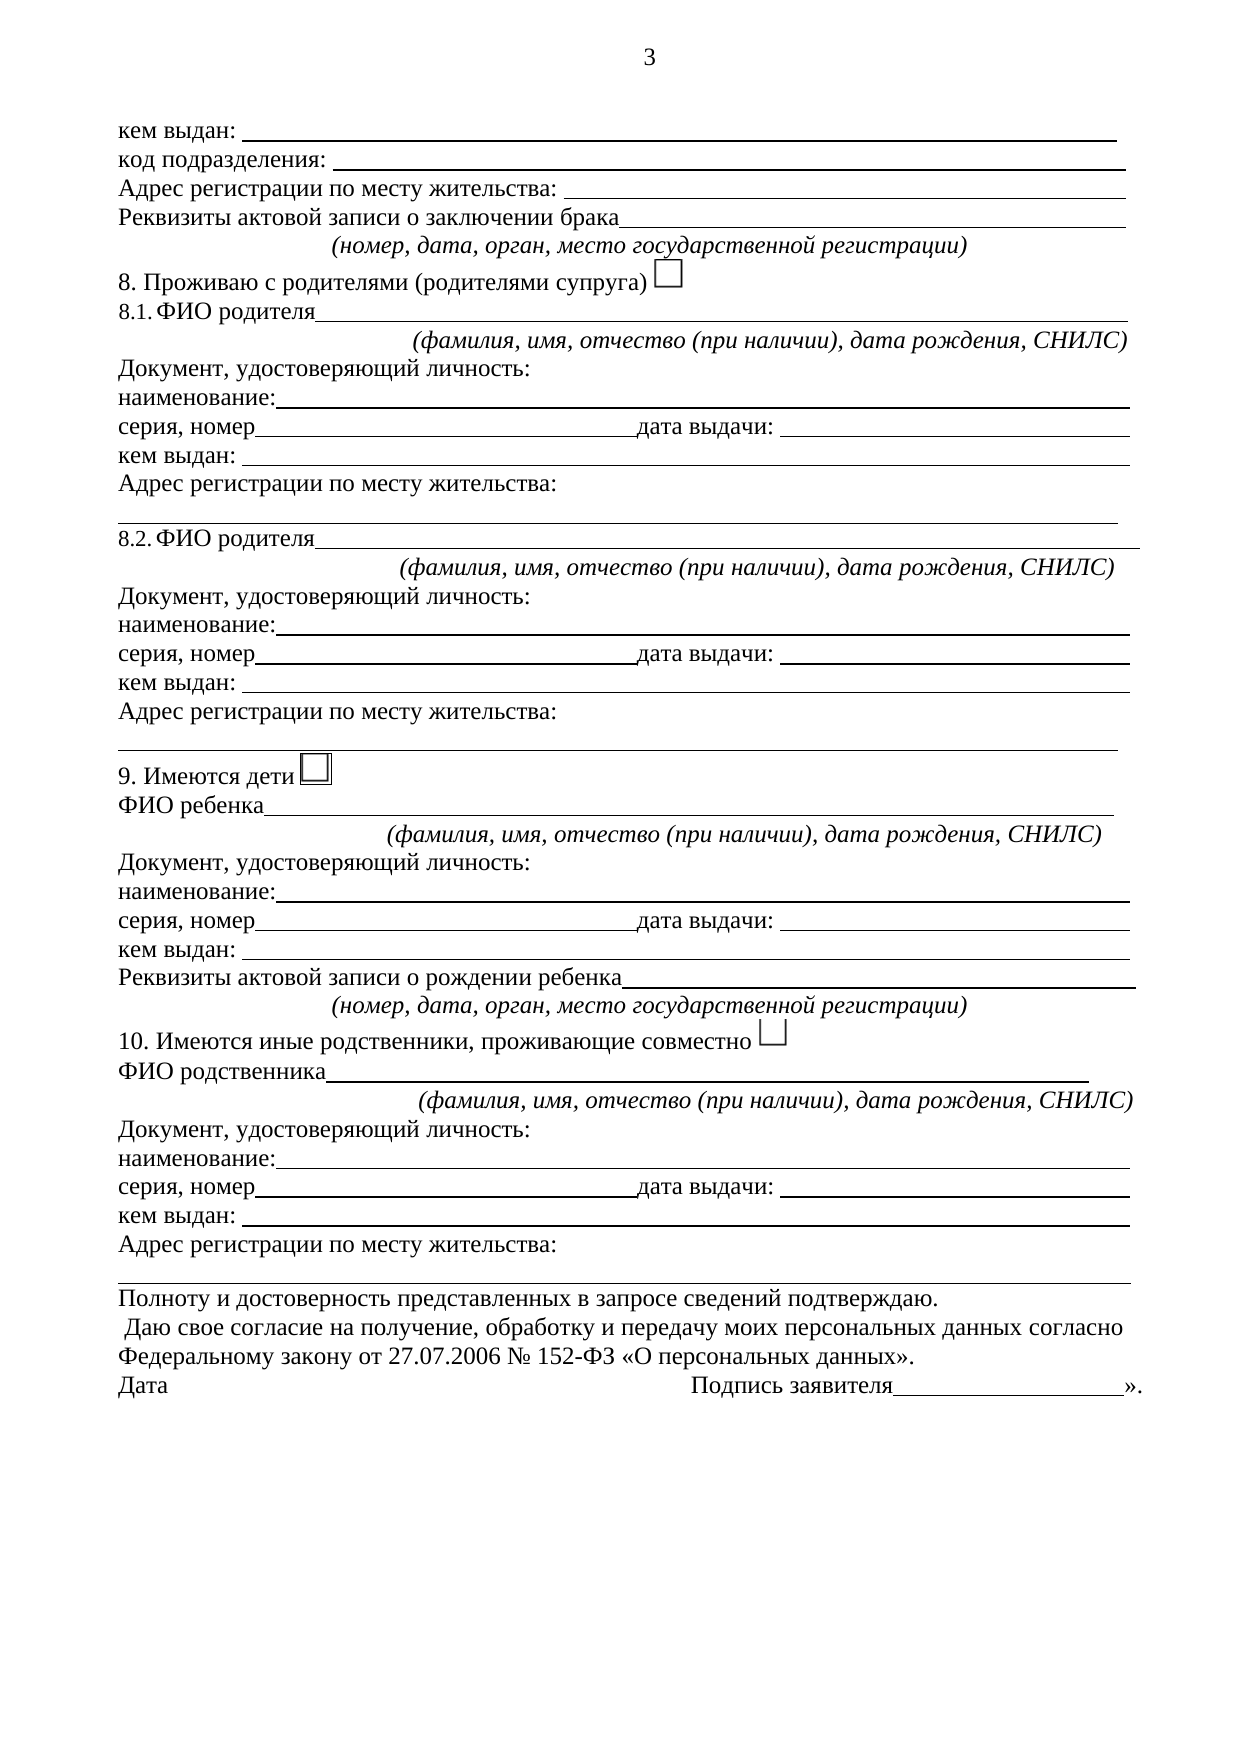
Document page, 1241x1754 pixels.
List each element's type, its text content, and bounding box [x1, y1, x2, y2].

text (фамилия, имя, отчество (при наличии), дата рождения, СНИЛС) [100, 325, 1127, 353]
list Имеются иные родственники, проживающие совместно [118, 1020, 1192, 1056]
text (фамилия, имя, отчество (при наличии), дата рождения, СНИЛС) [387, 819, 1192, 847]
text (номер, дата, орган, место государственной регистрации) [331, 991, 1192, 1020]
picture [653, 259, 686, 291]
picture [758, 1019, 790, 1049]
text Документ, удостоверяющий личность: [118, 1114, 1192, 1143]
text (фамилия, имя, отчество (при наличии), дата рождения, СНИЛС) [418, 1085, 1192, 1114]
text кем выдан: код подразделения: Адрес регистрации по месту жительства: Реквизиты актовой записи о заключении брака [118, 115, 1133, 230]
text Полноту и достоверность представленных в запросе сведений подтверждаю. [118, 1279, 1192, 1312]
list ФИО родителя [118, 518, 1192, 552]
text Документ, удостоверяющий личность: [118, 353, 1192, 382]
text Дата Подпись заявителя ». [118, 1370, 1192, 1399]
text наименование: серия, номер дата выдачи: кем выдан: Адрес регистрации по месту жительства: [118, 382, 1133, 497]
text (фамилия, имя, отчество (при наличии), дата рождения, СНИЛС) [399, 552, 1192, 581]
text наименование: серия, номер дата выдачи: кем выдан: Реквизиты актовой записи о рождении ребенка [118, 876, 1134, 991]
text ФИО родственника [118, 1056, 1192, 1085]
text наименование: серия, номер дата выдачи: кем выдан: Адрес регистрации по месту жительства: [118, 1143, 1133, 1258]
text (номер, дата, орган, место государственной регистрации) [331, 231, 1192, 259]
text Документ, удостоверяющий личность: [118, 581, 1192, 609]
text 3 [107, 42, 1192, 70]
picture [301, 754, 331, 761]
list Проживаю с родителями (родителями супруга) [118, 259, 1192, 296]
text наименование: серия, номер дата выдачи: кем выдан: Адрес регистрации по месту жительства: [118, 609, 1133, 724]
list Имеются дети [118, 761, 1192, 790]
text Даю свое согласие на получение, обработку и передачу моих персональных данных согласно Федеральному закону от 27.07.2006 № 152-ФЗ «О персональных данных». [118, 1312, 1192, 1370]
list ФИО родителя [100, 296, 1128, 325]
text Документ, удостоверяющий личность: [118, 847, 1192, 876]
text ФИО ребенка [118, 790, 1192, 819]
